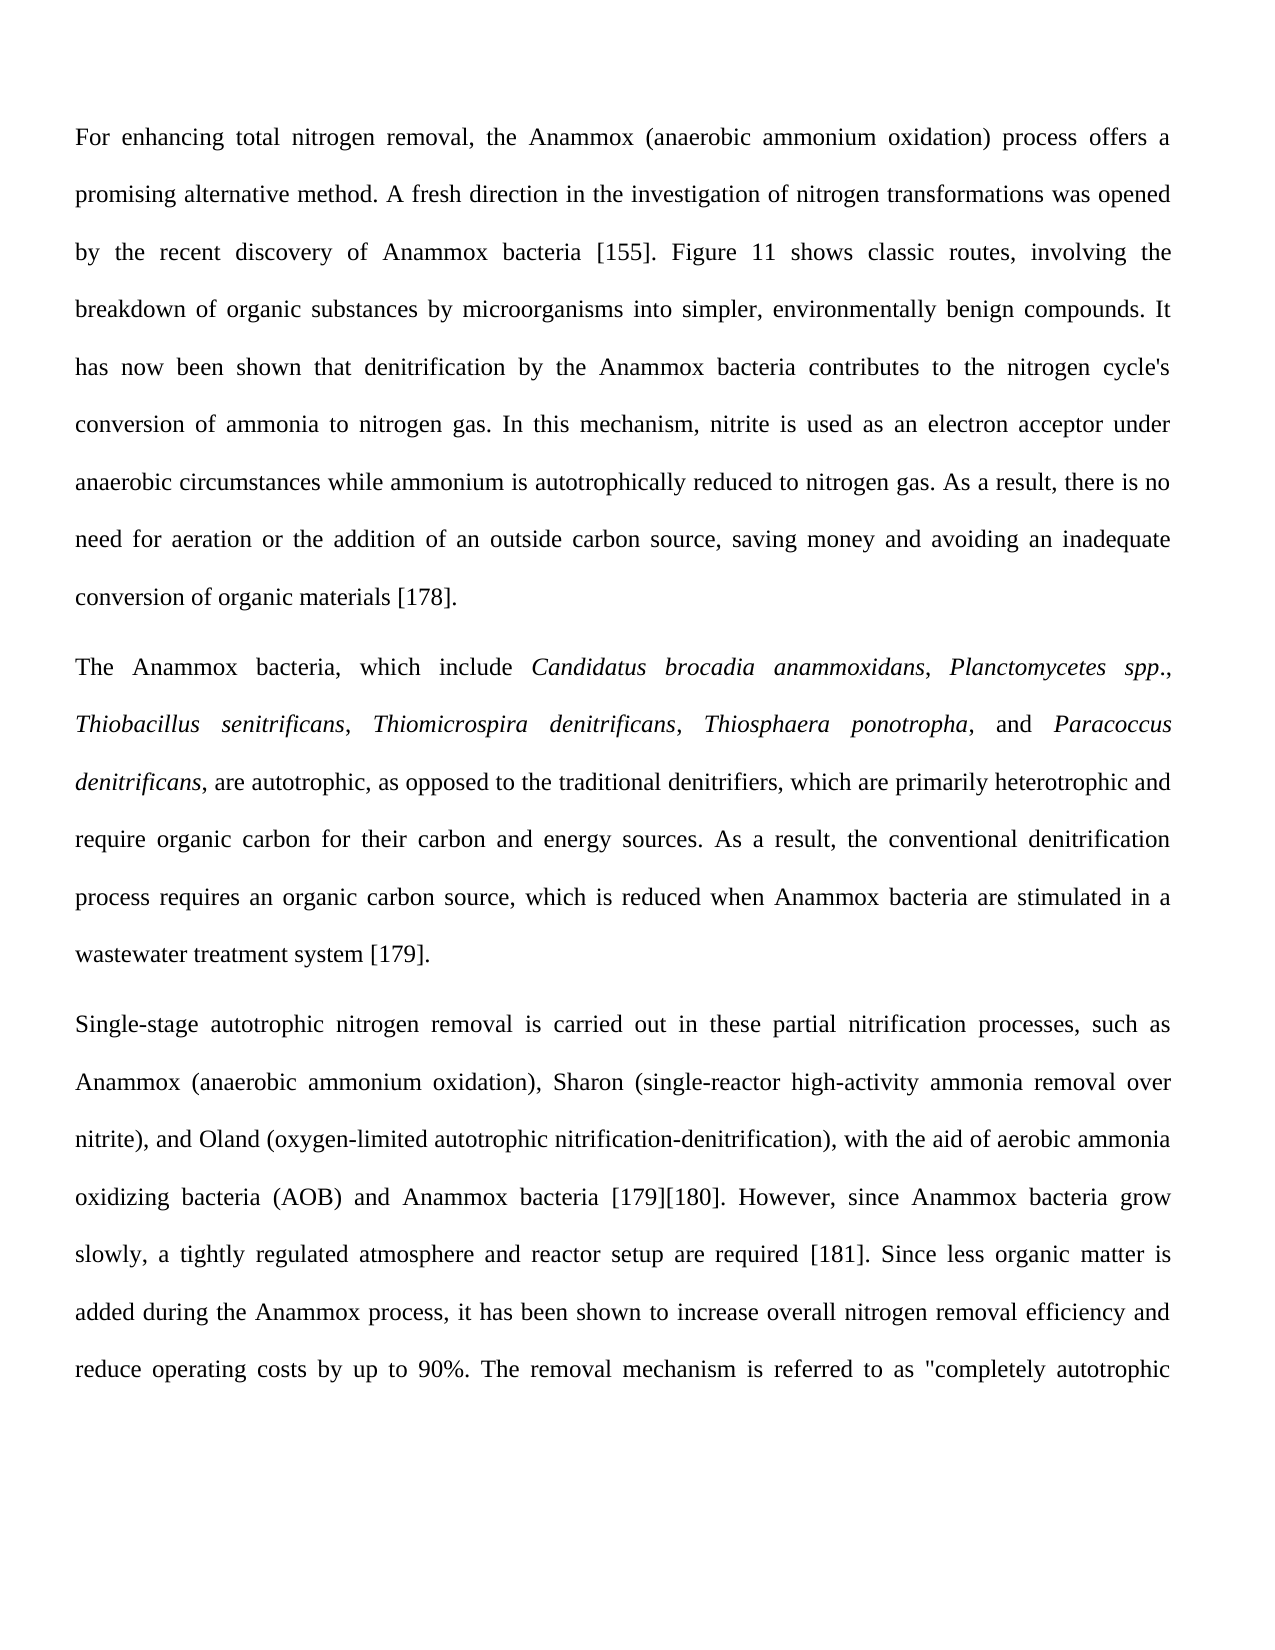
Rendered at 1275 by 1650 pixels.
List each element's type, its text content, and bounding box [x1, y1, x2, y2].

text The Anammox bacteria, which include Candidatus brocadia anammoxidans, Planctomycetes spp., Thiobacillus senitrificans, Thiomicrospira denitrificans, Thiosphaera ponotropha, and Paracoccus denitrificans, are autotrophic, as opposed to the traditional denitrifiers, which are primarily heterotrophic and require organic carbon for their carbon and energy sources. As a result, the conventional denitrification process requires an organic carbon source, which is reduced when Anammox bacteria are stimulated in a wastewater treatment system [179]. [75, 652, 1172, 968]
text For enhancing total nitrogen removal, the Anammox (anaerobic ammonium oxidation) process offers a promising alternative method. A fresh direction in the investigation of nitrogen transformations was opened by the recent discovery of Anammox bacteria [155]. Figure 11 shows classic routes, involving the breakdown of organic substances by microorganisms into simpler, environmentally benign compounds. It has now been shown that denitrification by the Anammox bacteria contributes to the nitrogen cycle's conversion of ammonia to nitrogen gas. In this mechanism, nitrite is used as an electron acceptor under anaerobic circumstances while ammonium is autotrophically reduced to nitrogen gas. As a result, there is no need for aeration or the addition of an outside carbon source, saving money and avoiding an inadequate conversion of organic materials [178]. [75, 122, 1172, 611]
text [75, 1009, 1172, 1383]
